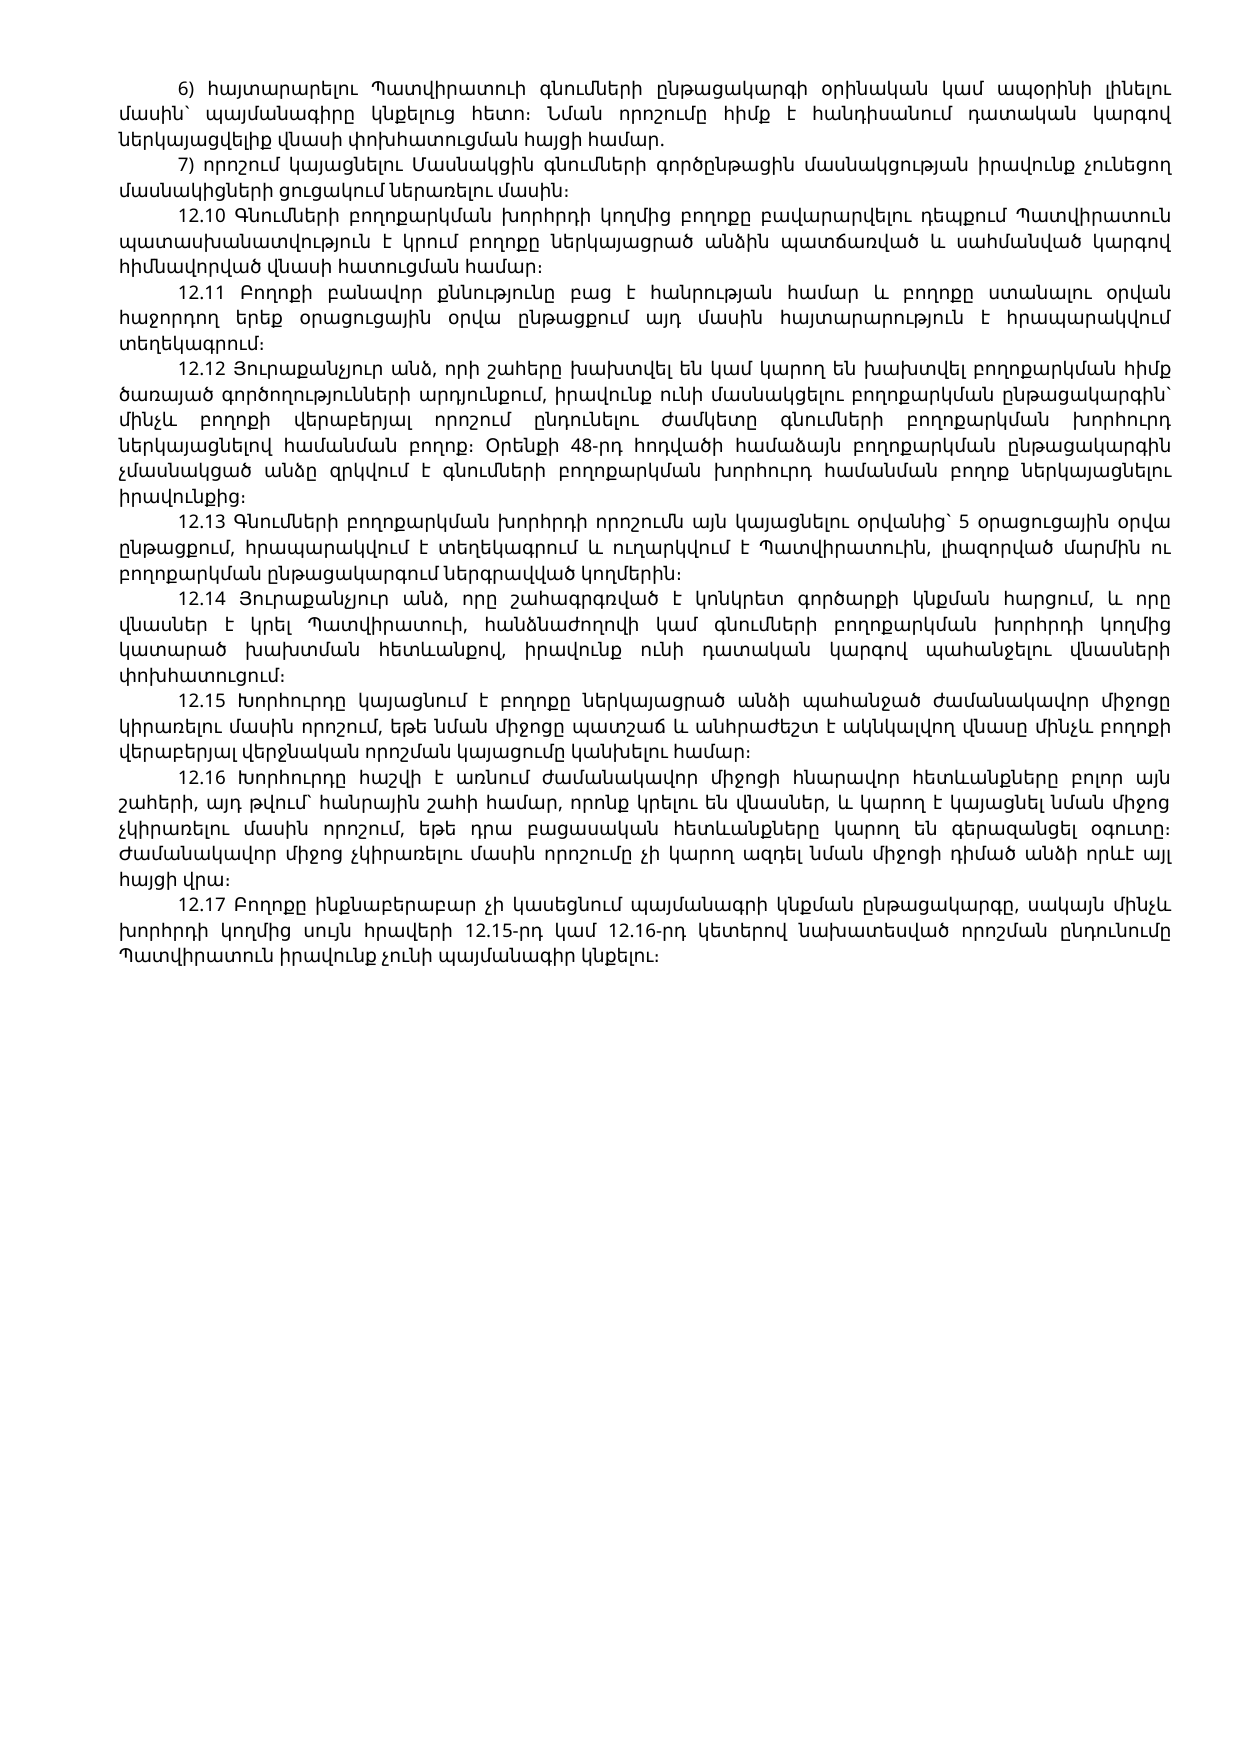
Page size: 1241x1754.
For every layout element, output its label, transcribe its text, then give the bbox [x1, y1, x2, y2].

text 12.12 Յուրաքանչյուր անձ, որի շահերը խախտվել են կամ կարող են խախտվել բողոքարկման հիմք ծառայած գործողությունների արդյունքում, իրավունք ունի մասնակցելու բողոքարկման ընթացակարգին` մինչև բողոքի վերաբերյալ որոշում ընդունելու ժամկետը գնումների բողոքարկման խորհուրդ ներկայացնելով համանման բողոք։ Օրենքի 48-րդ հոդվածի համաձայն բողոքարկման ընթացակարգին չմասնակցած անձը զրկվում է գնումների բողոքարկման խորհուրդ համանման բողոք ներկայացնելու իրավունքից։ [118, 356, 1171, 509]
text 12.10 Գնումների բողոքարկման խորհրդի կողմից բողոքը բավարարվելու դեպքում Պատվիրատուն պատասխանատվություն է կրում բողոքը ներկայացրած անձին պատճառված և սահմանված կարգով հիմնավորված վնասի հատուցման համար։ [118, 203, 1171, 279]
text 12.11 Բողոքի բանավոր քննությունը բաց է հանրության համար և բողոքը ստանալու օրվան հաջորդող երեք օրացուցային օրվա ընթացքում այդ մասին հայտարարություն է հրապարակվում տեղեկագրում։ [118, 279, 1171, 356]
text 12.15 Խորհուրդը կայացնում է բողոքը ներկայացրած անձի պահանջած ժամանակավոր միջոցը կիրառելու մասին որոշում, եթե նման միջոցը պատշաճ և անհրաժեշտ է ակնկալվող վնասը մինչև բողոքի վերաբերյալ վերջնական որոշման կայացումը կանխելու համար։ [118, 687, 1171, 764]
text 12.14 Յուրաքանչյուր անձ, որը շահագրգռված է կոնկրետ գործարքի կնքման հարցում, և որը վնասներ է կրել Պատվիրատուի, հանձնաժողովի կամ գնումների բողոքարկման խորհրդի կողմից կատարած խախտման հետևանքով, իրավունք ունի դատական կարգով պահանջելու վնասների փոխհատուցում։ [118, 585, 1171, 687]
text 6) հայտարարելու Պատվիրատուի գնումների ընթացակարգի օրինական կամ ապօրինի լինելու մասին` պայմանագիրը կնքելուց հետո։ Նման որոշումը հիմք է հանդիսանում դատական կարգով ներկայացվելիք վնասի փոխհատուցման հայցի համար. [118, 75, 1171, 152]
text 12.17 Բողոքը ինքնաբերաբար չի կասեցնում պայմանագրի կնքման ընթացակարգը, սակայն մինչև խորհրդի կողմից սույն հրավերի 12.15-րդ կամ 12.16-րդ կետերով նախատեսված որոշման ընդունումը Պատվիրատուն իրավունք չունի պայմանագիր կնքելու։ [118, 892, 1171, 968]
text 7) որոշում կայացնելու Մասնակցին գնումների գործընթացին մասնակցության իրավունք չունեցող մասնակիցների ցուցակում ներառելու մասին։ [118, 152, 1171, 203]
text 12.16 Խորհուրդը հաշվի է առնում ժամանակավոր միջոցի հնարավոր հետևանքները բոլոր այն շահերի, այդ թվում` հանրային շահի համար, որոնք կրելու են վնասներ, և կարող է կայացնել նման միջոց չկիրառելու մասին որոշում, եթե դրա բացասական հետևանքները կարող են գերազանցել օգուտը։ Ժամանակավոր միջոց չկիրառելու մասին որոշումը չի կարող ազդել նման միջոցի դիմած անձի որևէ այլ հայցի վրա։ [118, 764, 1171, 892]
text 12.13 Գնումների բողոքարկման խորհրդի որոշումն այն կայացնելու օրվանից` 5 օրացուցային օրվա ընթացքում, հրապարակվում է տեղեկագրում և ուղարկվում է Պատվիրատուին, լիազորված մարմին ու բողոքարկման ընթացակարգում ներգրավված կողմերին։ [118, 509, 1171, 585]
